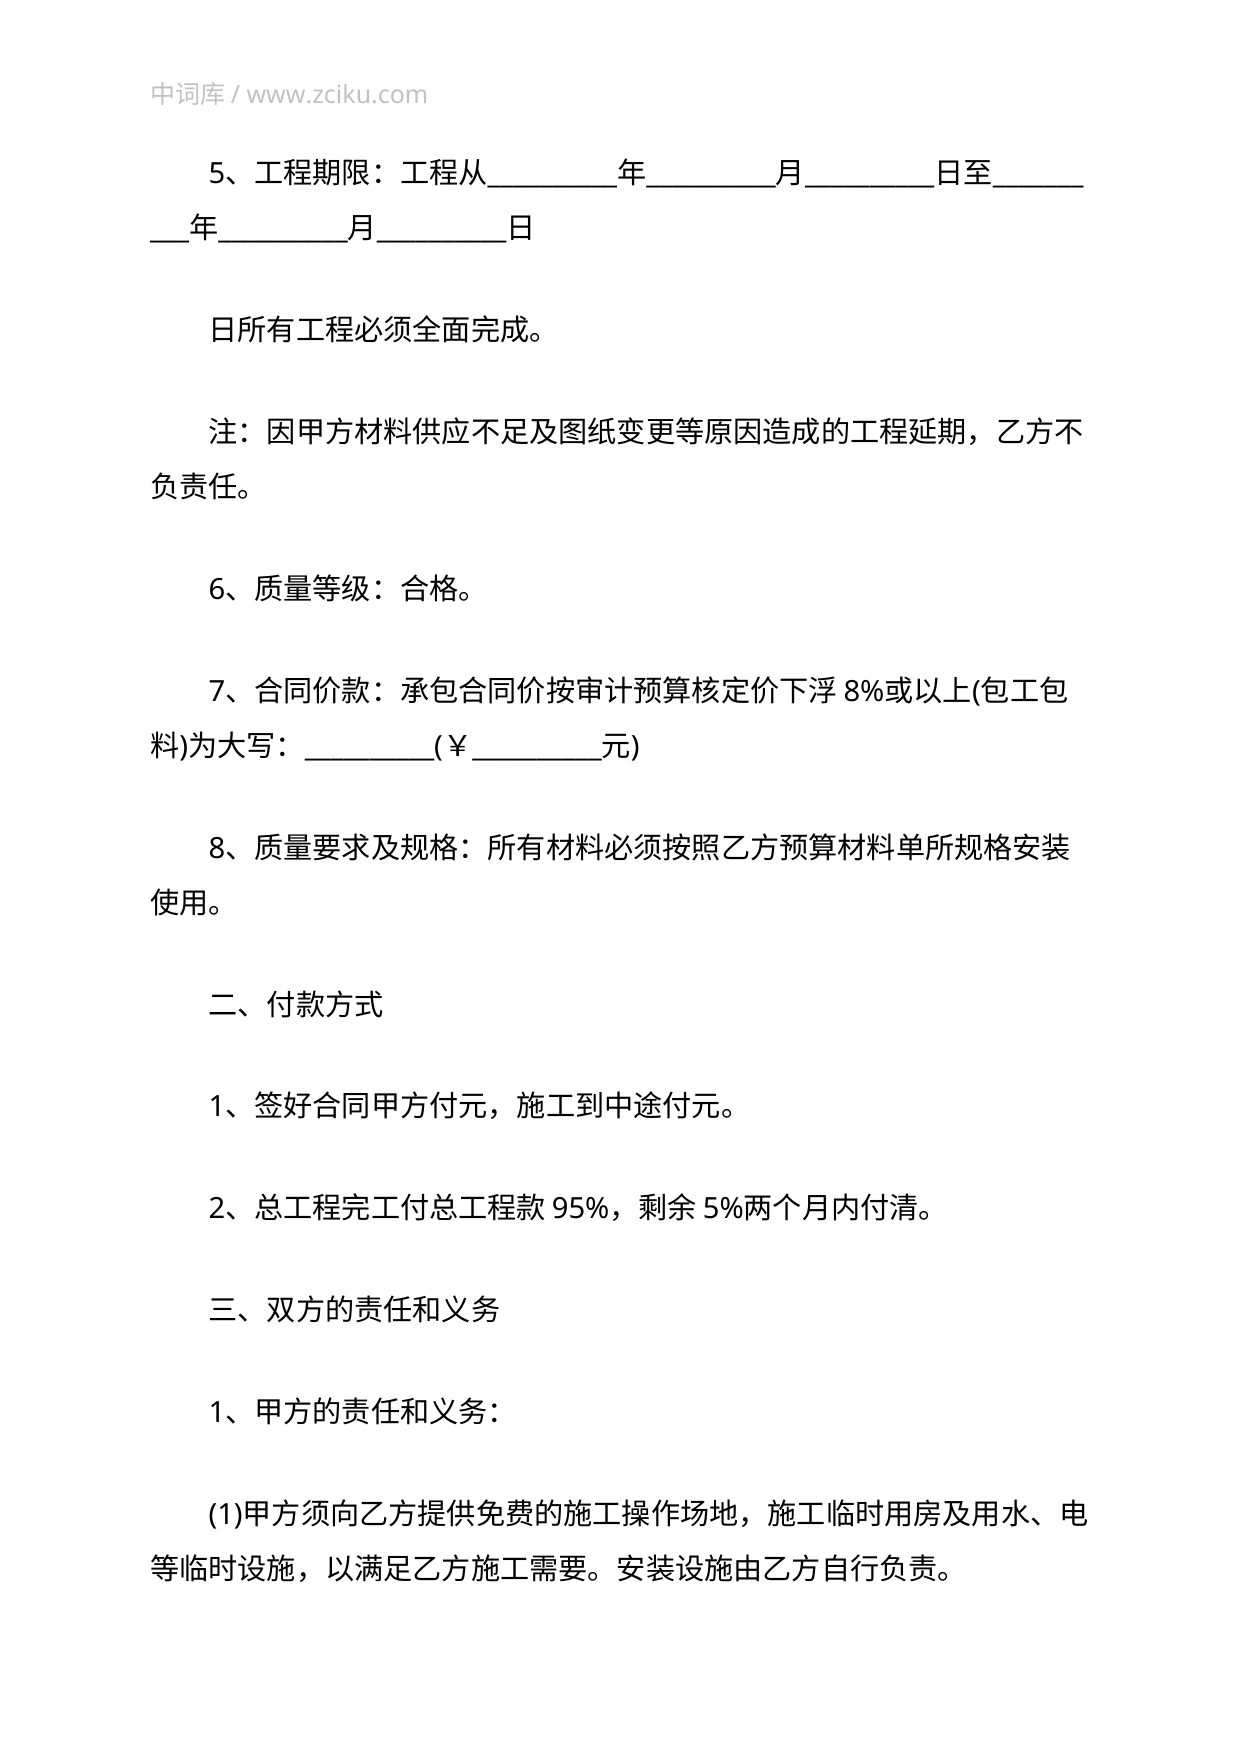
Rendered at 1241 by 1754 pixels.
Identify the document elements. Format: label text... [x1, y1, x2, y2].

text 注：因甲方材料供应不足及图纸变更等原因造成的工程延期，乙方不负责任。 [150, 409, 1090, 506]
text 日所有工程必须全面完成。 [150, 307, 1090, 349]
text 1、甲方的责任和义务： [150, 1389, 1090, 1431]
text 7、合同价款：承包合同价按审计预算核定价下浮8%或以上(包工包料)为大写：__________(￥__________元) [150, 667, 1090, 765]
text 三、双方的责任和义务 [150, 1287, 1090, 1329]
text (1)甲方须向乙方提供免费的施工操作场地，施工临时用房及用水、电等临时设施，以满足乙方施工需要。安装设施由乙方自行负责。 [150, 1491, 1090, 1588]
text 8、质量要求及规格：所有材料必须按照乙方预算材料单所规格安装使用。 [150, 824, 1090, 922]
text 1、签好合同甲方付元，施工到中途付元。 [150, 1083, 1090, 1125]
text 2、总工程完工付总工程款95%，剩余5%两个月内付清。 [150, 1185, 1090, 1227]
text 5、工程期限：工程从__________年__________月__________日至__________年__________月__________日 [150, 150, 1090, 247]
text 6、质量等级：合格。 [150, 565, 1090, 608]
text 二、付款方式 [150, 981, 1090, 1023]
